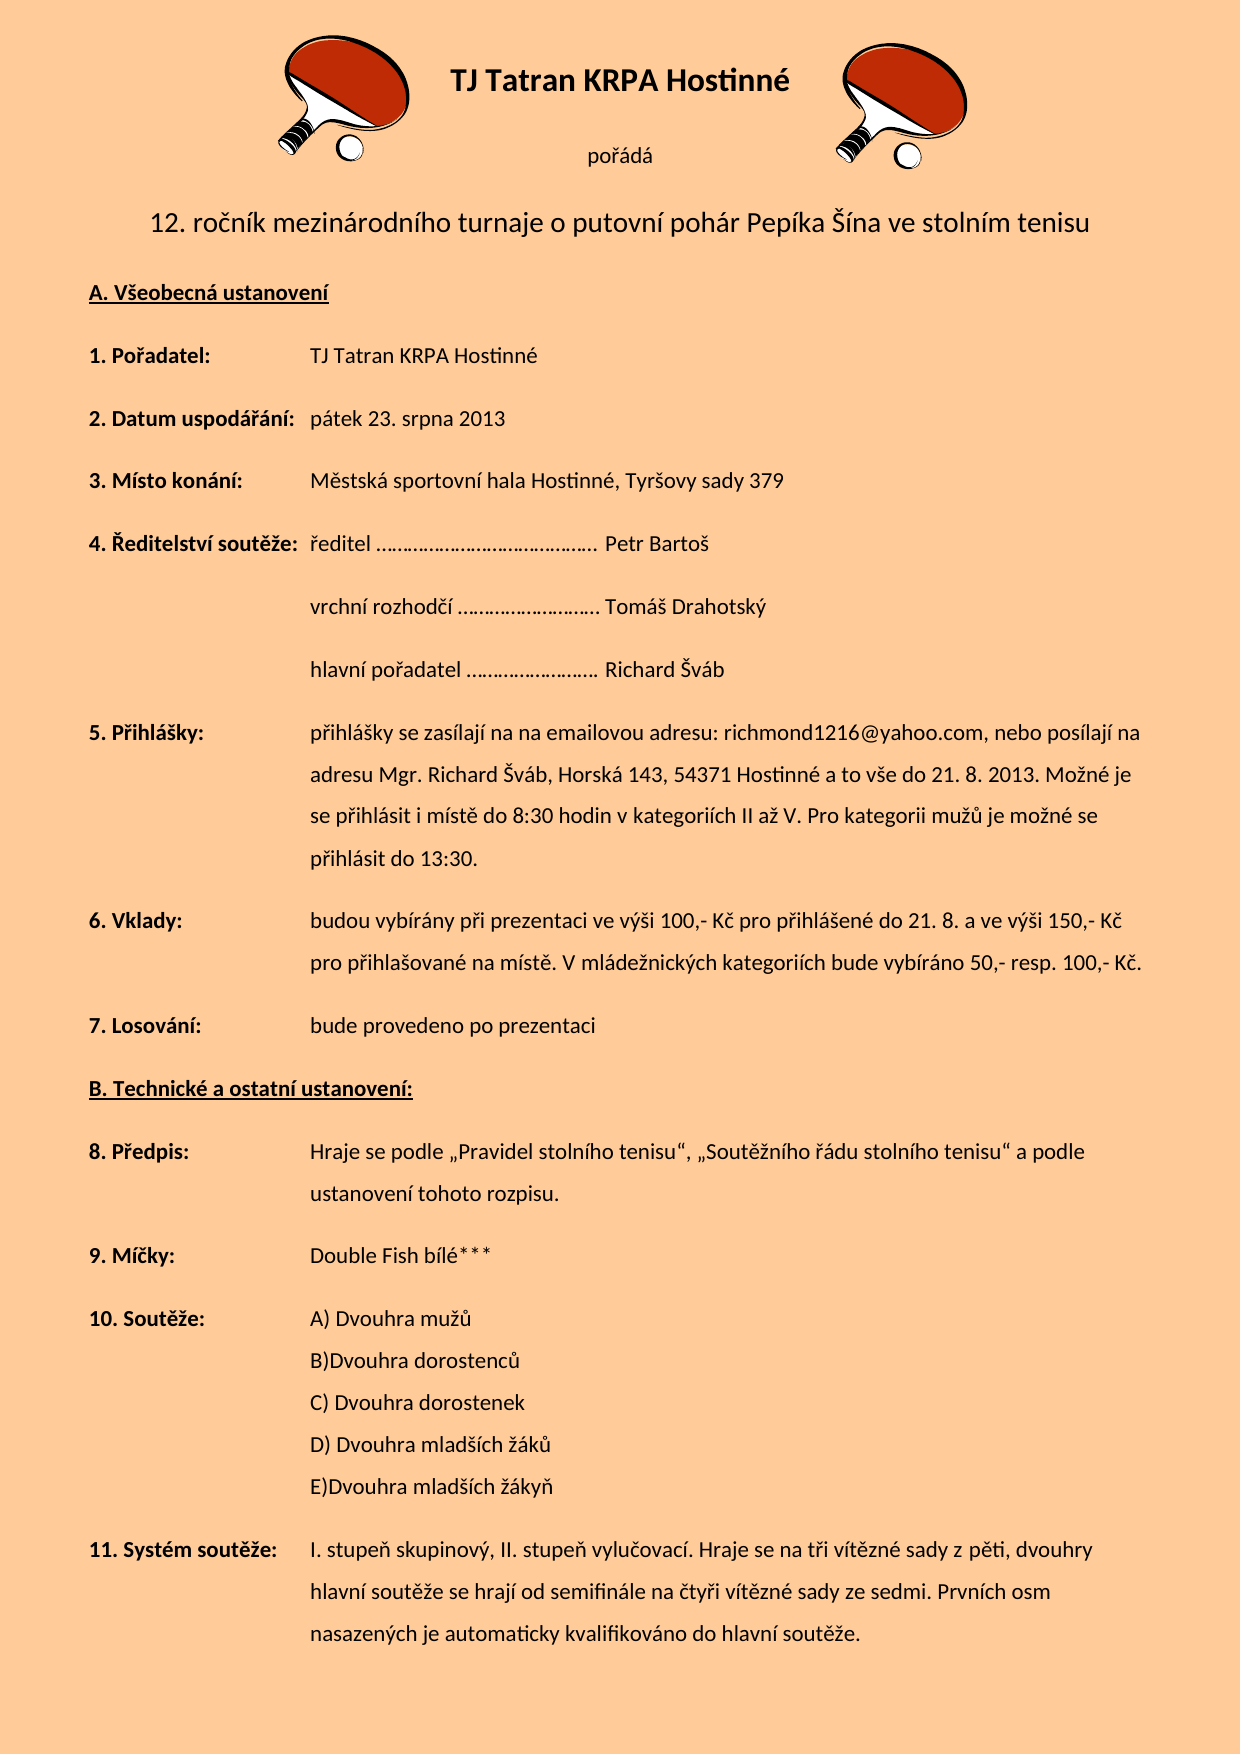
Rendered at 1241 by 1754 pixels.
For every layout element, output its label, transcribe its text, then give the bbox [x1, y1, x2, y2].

text 12. ročník mezinárodního turnaje o putovní pohár Pepíka Šína ve stolním tenisu [89, 204, 1152, 239]
text hlavní pořadatel ……………………. Richard Šváb [89, 655, 1152, 683]
text 9. Míčky: Double Fish bílé*** [89, 1242, 1152, 1270]
text 5. Přihlášky: přihlášky se zasílají na na emailovou adresu: richmond1216@yahoo.com, nebo posílají na adresu Mgr. Richard Šváb, Horská 143, 54371 Hostinné a to vše do 21. 8. 2013. Možné je se přihlásit i místě do 8:30 hodin v kategoriích II až V. Pro kategorii mužů je možné se přihlásit do 13:30. [89, 718, 1152, 872]
text 1. Pořadatel: TJ Tatran KRPA Hostinné [89, 341, 1152, 369]
text 6. Vklady: budou vybírány při prezentaci ve výši 100,- Kč pro přihlášené do 21. 8. a ve výši 150,- Kč pro přihlašované na místě. V mládežnických kategoriích bude vybíráno 50,- resp. 100,- Kč. [89, 906, 1152, 976]
text 7. Losování: bude provedeno po prezentaci [89, 1011, 1152, 1039]
text A. Všeobecná ustanovení [89, 278, 1152, 306]
text 10. Soutěže: A) Dvouhra mužů B)Dvouhra dorostenců C) Dvouhra dorostenek D) Dvouhra mladších žáků E)Dvouhra mladších žákyň [89, 1304, 1152, 1500]
text vrchní rozhodčí ……………………… Tomáš Drahotský [89, 592, 1152, 620]
text pořádá [89, 141, 1152, 169]
text TJ Tatran KRPA Hostinné [89, 59, 1152, 100]
text 3. Místo konání: Městská sportovní hala Hostinné, Tyršovy sady 379 [89, 466, 1152, 494]
text 2. Datum uspodářání: pátek 23. srpna 2013 [89, 404, 1152, 432]
text 8. Předpis: Hraje se podle „Pravidel stolního tenisu“, „Soutěžního řádu stolního tenisu“ a podle ustanovení tohoto rozpisu. [89, 1137, 1152, 1207]
text 11. Systém soutěže: I. stupeň skupinový, II. stupeň vylučovací. Hraje se na tři vítězné sady z pěti, dvouhry hlavní soutěže se hrají od semifinále na čtyři vítězné sady ze sedmi. Prvních osm nasazených je automaticky kvalifikováno do hlavní soutěže. [89, 1535, 1152, 1647]
text B. Technické a ostatní ustanovení: [89, 1074, 1152, 1102]
text 4. Ředitelství soutěže: ředitel …………………………………… Petr Bartoš [89, 529, 1152, 557]
